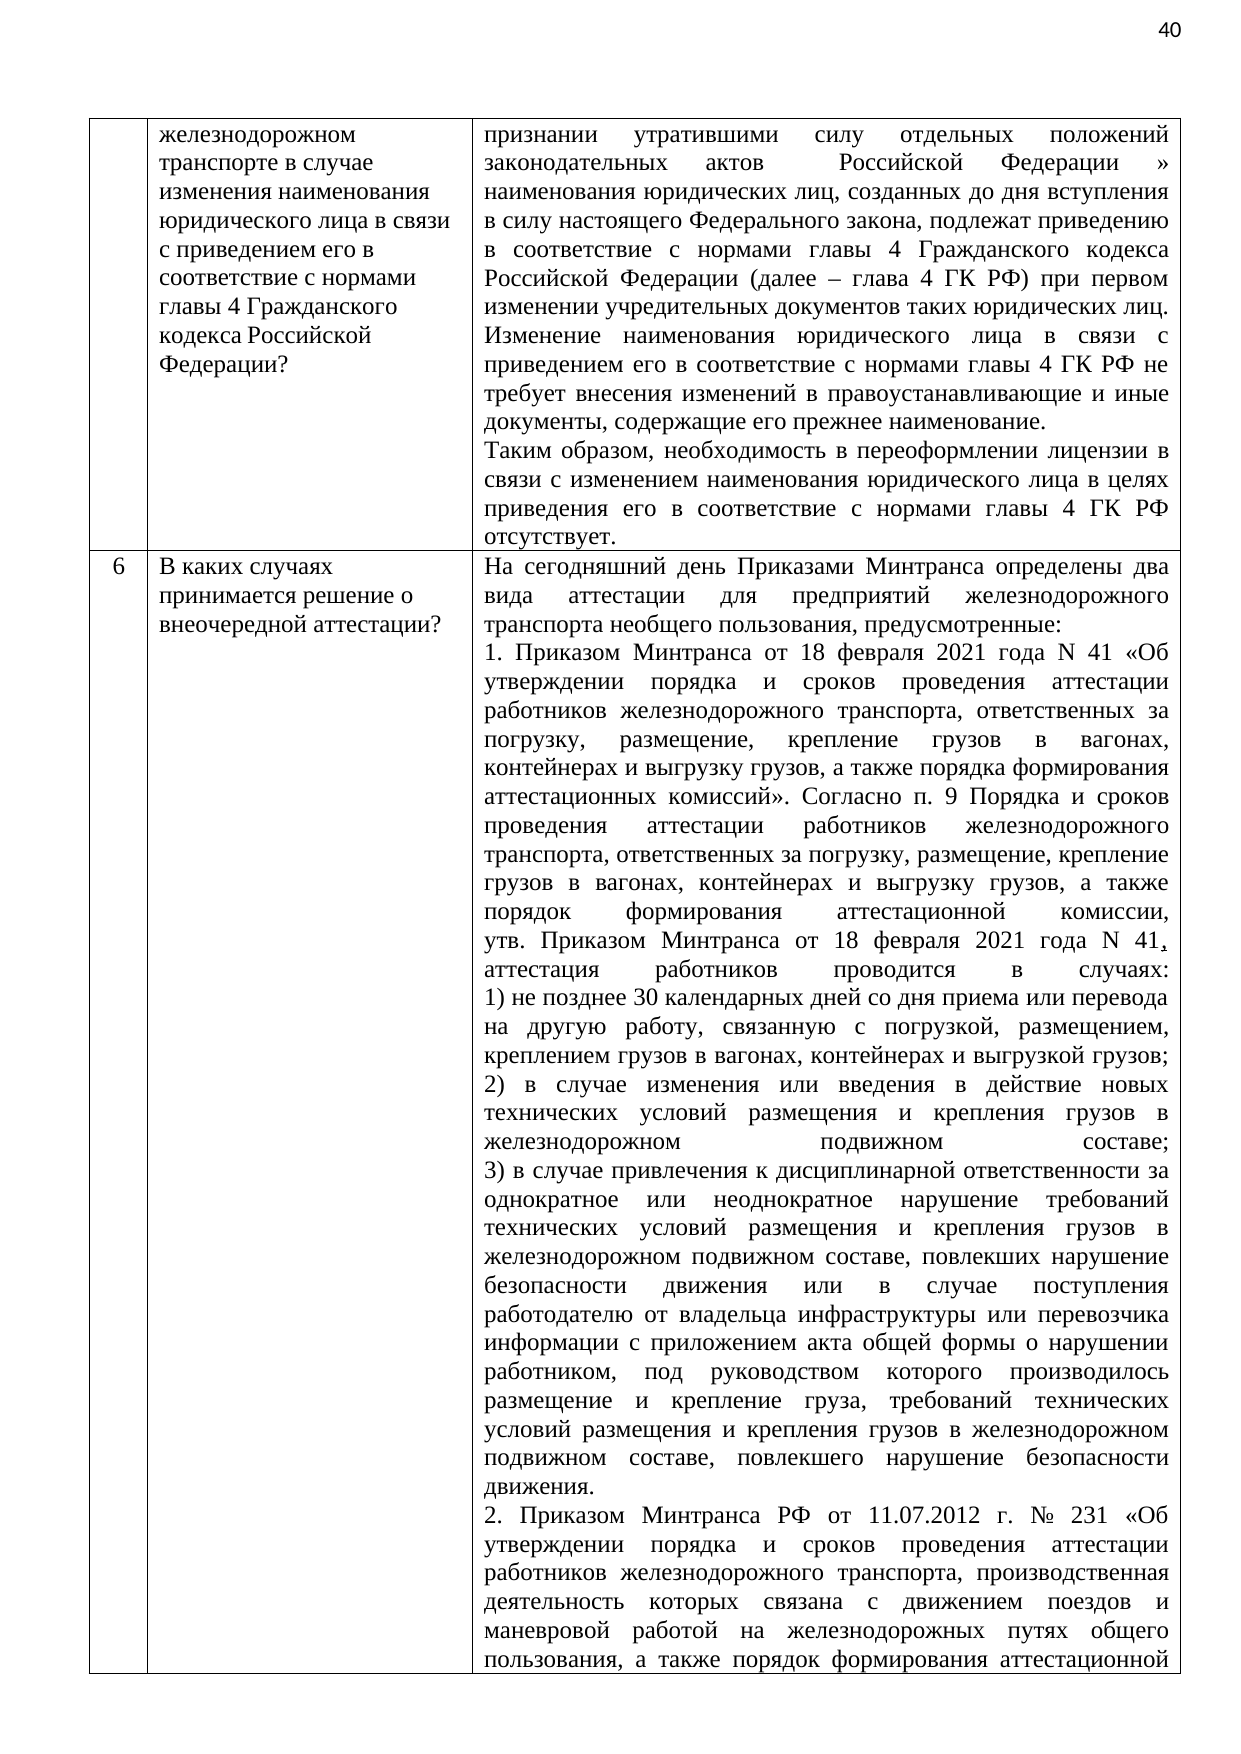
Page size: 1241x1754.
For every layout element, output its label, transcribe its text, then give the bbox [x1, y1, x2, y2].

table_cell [148, 119, 472, 550]
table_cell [148, 551, 472, 1672]
table_cell 6 [90, 551, 147, 1672]
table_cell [473, 551, 1180, 1672]
table_cell 5 [90, 119, 147, 550]
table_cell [473, 119, 1180, 550]
